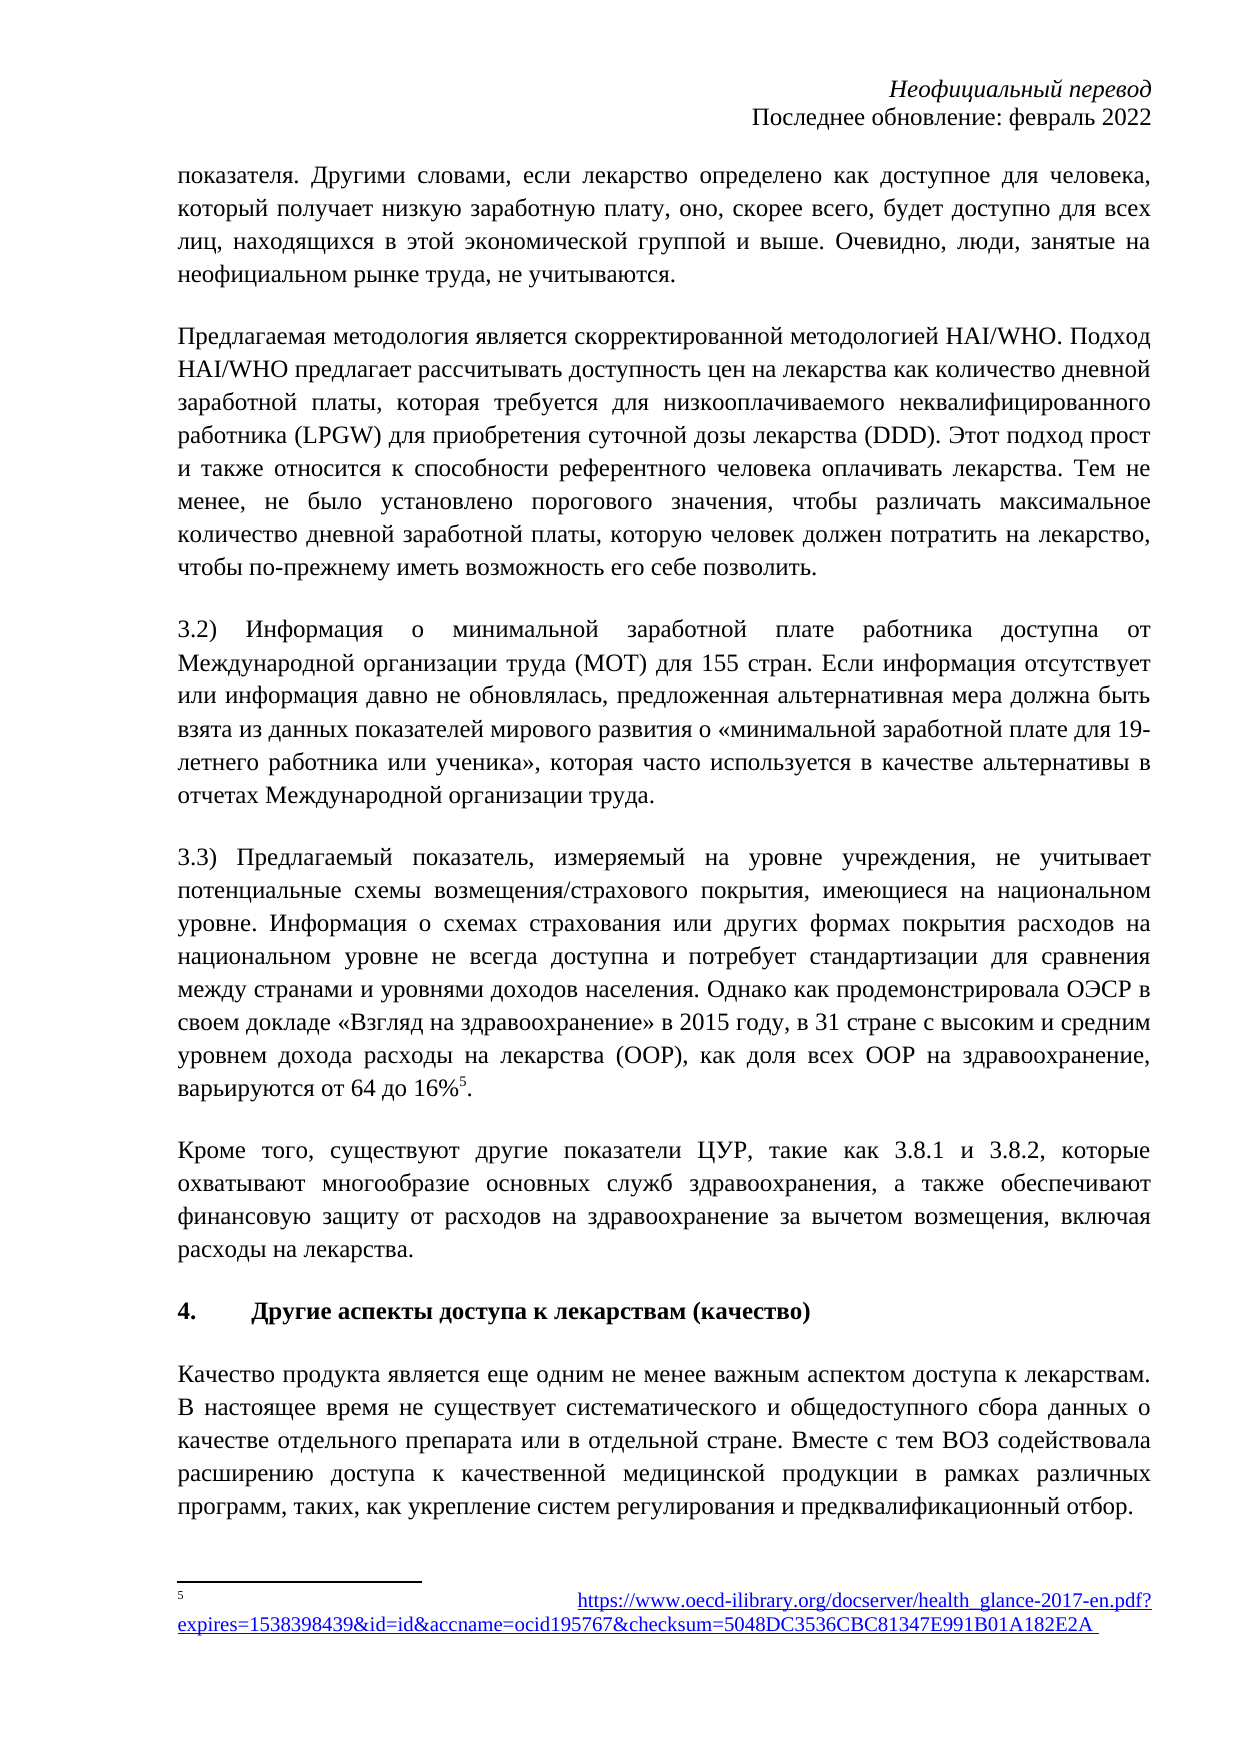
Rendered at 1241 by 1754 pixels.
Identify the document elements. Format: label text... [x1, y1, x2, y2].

text Предлагаемая методология является скорректированной методологией HAI/WHO. Подход HAI/WHO предлагает рассчитывать доступность цен на лекарства как количество дневной заработной платы, которая требуется для низкооплачиваемого неквалифицированного работника (LPGW) для приобретения суточной дозы лекарства (DDD). Этот подход прост и также относится к способности референтного человека оплачивать лекарства. Тем не менее, не было установлено порогового значения, чтобы различать максимальное количество дневной заработной платы, которую человек должен потратить на лекарство, чтобы по-прежнему иметь возможность его себе позволить. [177, 321, 1152, 581]
list Другие аспекты доступа к лекарствам (качество) [177, 1296, 1152, 1325]
text 3.3) Предлагаемый показатель, измеряемый на уровне учреждения, не учитывает потенциальные схемы возмещения/страхового покрытия, имеющиеся на национальном уровне. Информация о схемах страхования или других формах покрытия расходов на национальном уровне не всегда доступна и потребует стандартизации для сравнения между странами и уровнями доходов населения. Однако как продемонстрировала ОЭСР в своем докладе «Взгляд на здравоохранение» в 2015 году, в 31 стране с высоким и средним уровнем дохода расходы на лекарства (OOP), как доля всех OOP на здравоохранение, варьируются от 64 до 16%. [177, 842, 1152, 1102]
text Кроме того, существуют другие показатели ЦУР, такие как 3.8.1 и 3.8.2, которые охватывают многообразие основных служб здравоохранения, а также обеспечивают финансовую защиту от расходов на здравоохранение за вычетом возмещения, включая расходы на лекарства. [177, 1135, 1152, 1263]
text 3.2) Информация о минимальной заработной плате работника доступна от Международной организации труда (МОТ) для 155 стран. Если информация отсутствует или информация давно не обновлялась, предложенная альтернативная мера должна быть взята из данных показателей мирового развития о «минимальной заработной плате для 19-летнего работника или ученика», которая часто используется в качестве альтернативы в отчетах Международной организации труда. [177, 614, 1152, 808]
text Качество продукта является еще одним не менее важным аспектом доступа к лекарствам. В настоящее время не существует систематического и общедоступного сбора данных о качестве отдельного препарата или в отдельной стране. Вместе с тем ВОЗ содействовала расширению доступа к качественной медицинской продукции в рамках различных программ, таких, как укрепление систем регулирования и предквалификационный отбор. [177, 1359, 1152, 1519]
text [177, 160, 1152, 288]
